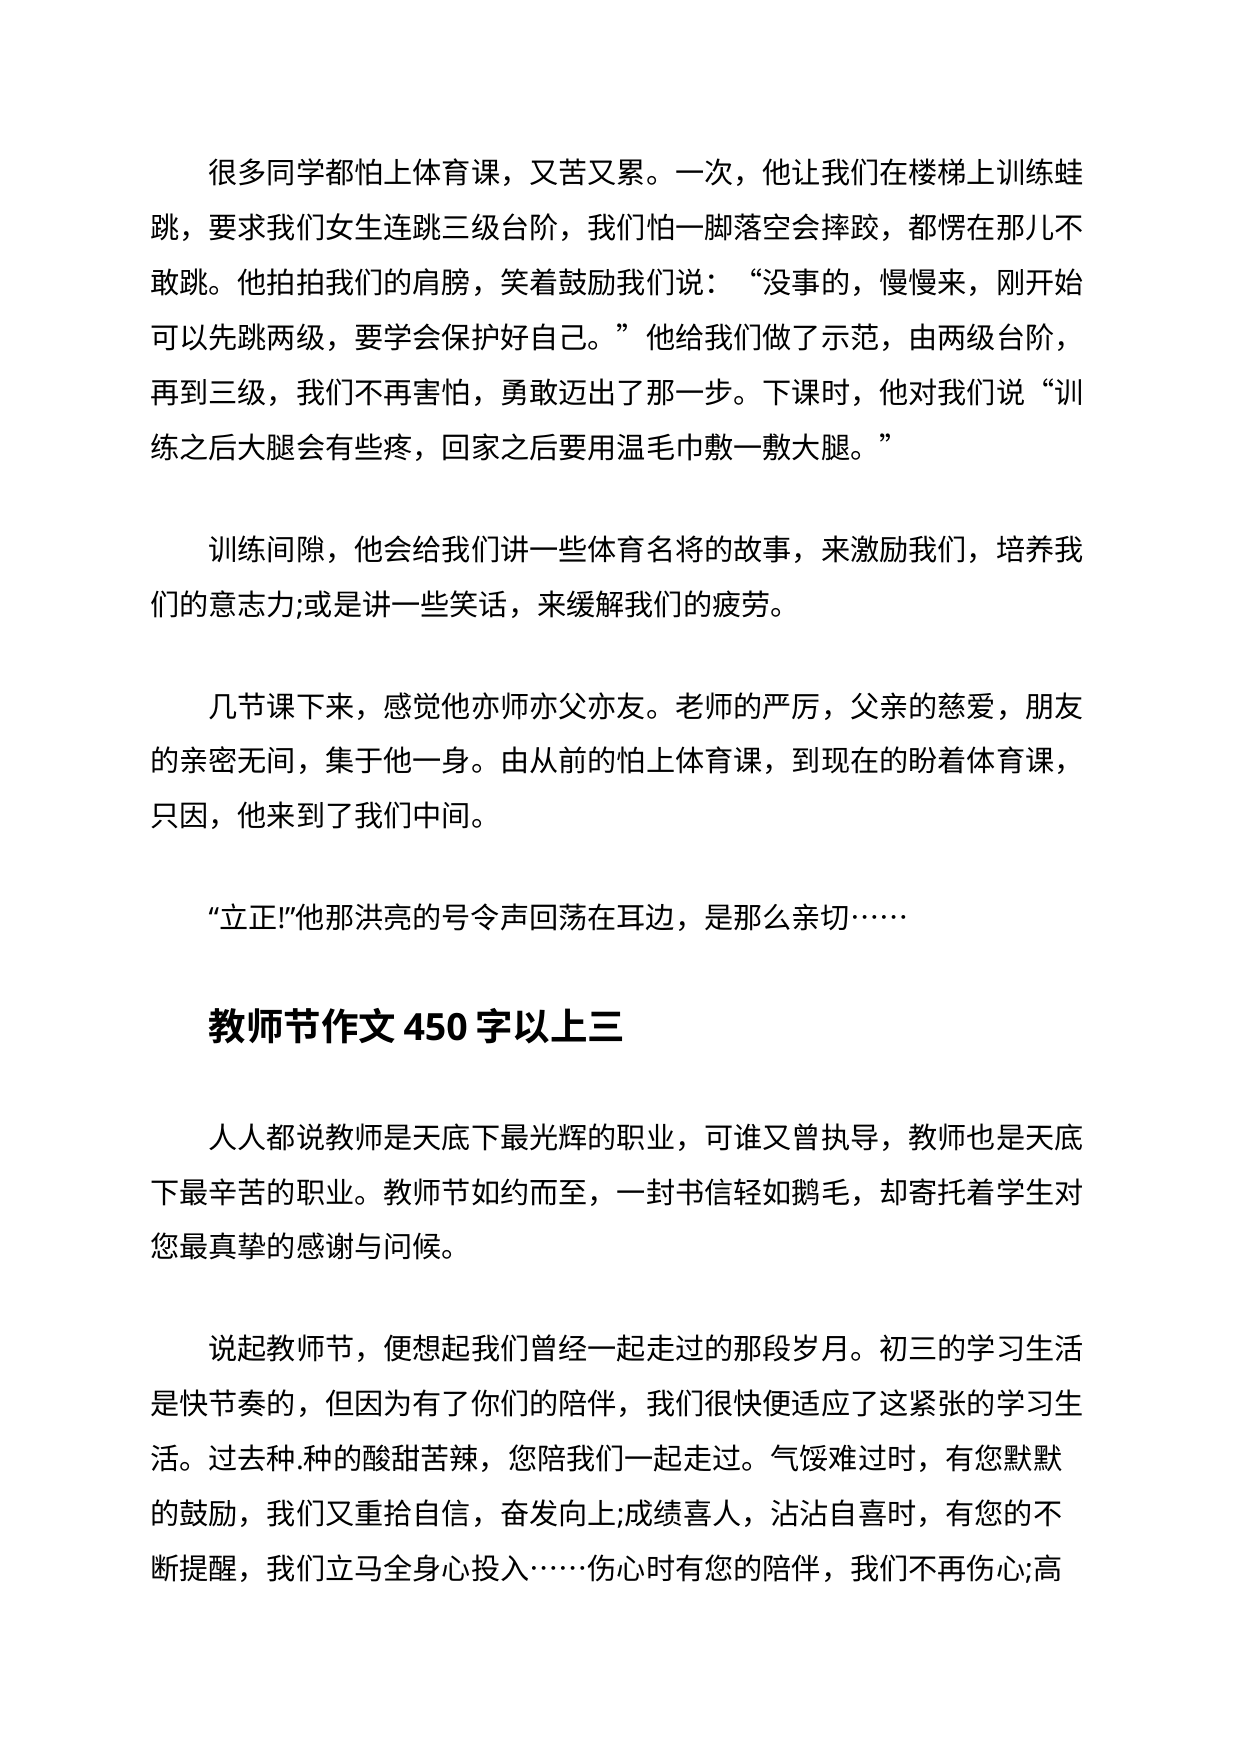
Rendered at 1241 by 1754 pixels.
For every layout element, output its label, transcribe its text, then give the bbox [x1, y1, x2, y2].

text 人人都说教师是天底下最光辉的职业，可谁又曾执导，教师也是天底下最辛苦的职业。教师节如约而至，一封书信轻如鹅毛，却寄托着学生对您最真挚的感谢与问候。 [150, 1114, 1090, 1266]
text “立正!”他那洪亮的号令声回荡在耳边，是那么亲切…… [150, 895, 1090, 937]
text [150, 1326, 1090, 1588]
text 几节课下来，感觉他亦师亦父亦友。老师的严厉，父亲的慈爱，朋友的亲密无间，集于他一身。由从前的怕上体育课，到现在的盼着体育课，只因，他来到了我们中间。 [150, 683, 1090, 835]
text 教师节作文450字以上三 [150, 997, 1090, 1051]
text 训练间隙，他会给我们讲一些体育名将的故事，来激励我们，培养我们的意志力;或是讲一些笑话，来缓解我们的疲劳。 [150, 526, 1090, 623]
text 很多同学都怕上体育课，又苦又累。一次，他让我们在楼梯上训练蛙跳，要求我们女生连跳三级台阶，我们怕一脚落空会摔跤，都愣在那儿不敢跳。他拍拍我们的肩膀，笑着鼓励我们说：“没事的，慢慢来，刚开始可以先跳两级，要学会保护好自己。”他给我们做了示范，由两级台阶，再到三级，我们不再害怕，勇敢迈出了那一步。下课时，他对我们说“训练之后大腿会有些疼，回家之后要用温毛巾敷一敷大腿。” [150, 150, 1090, 467]
